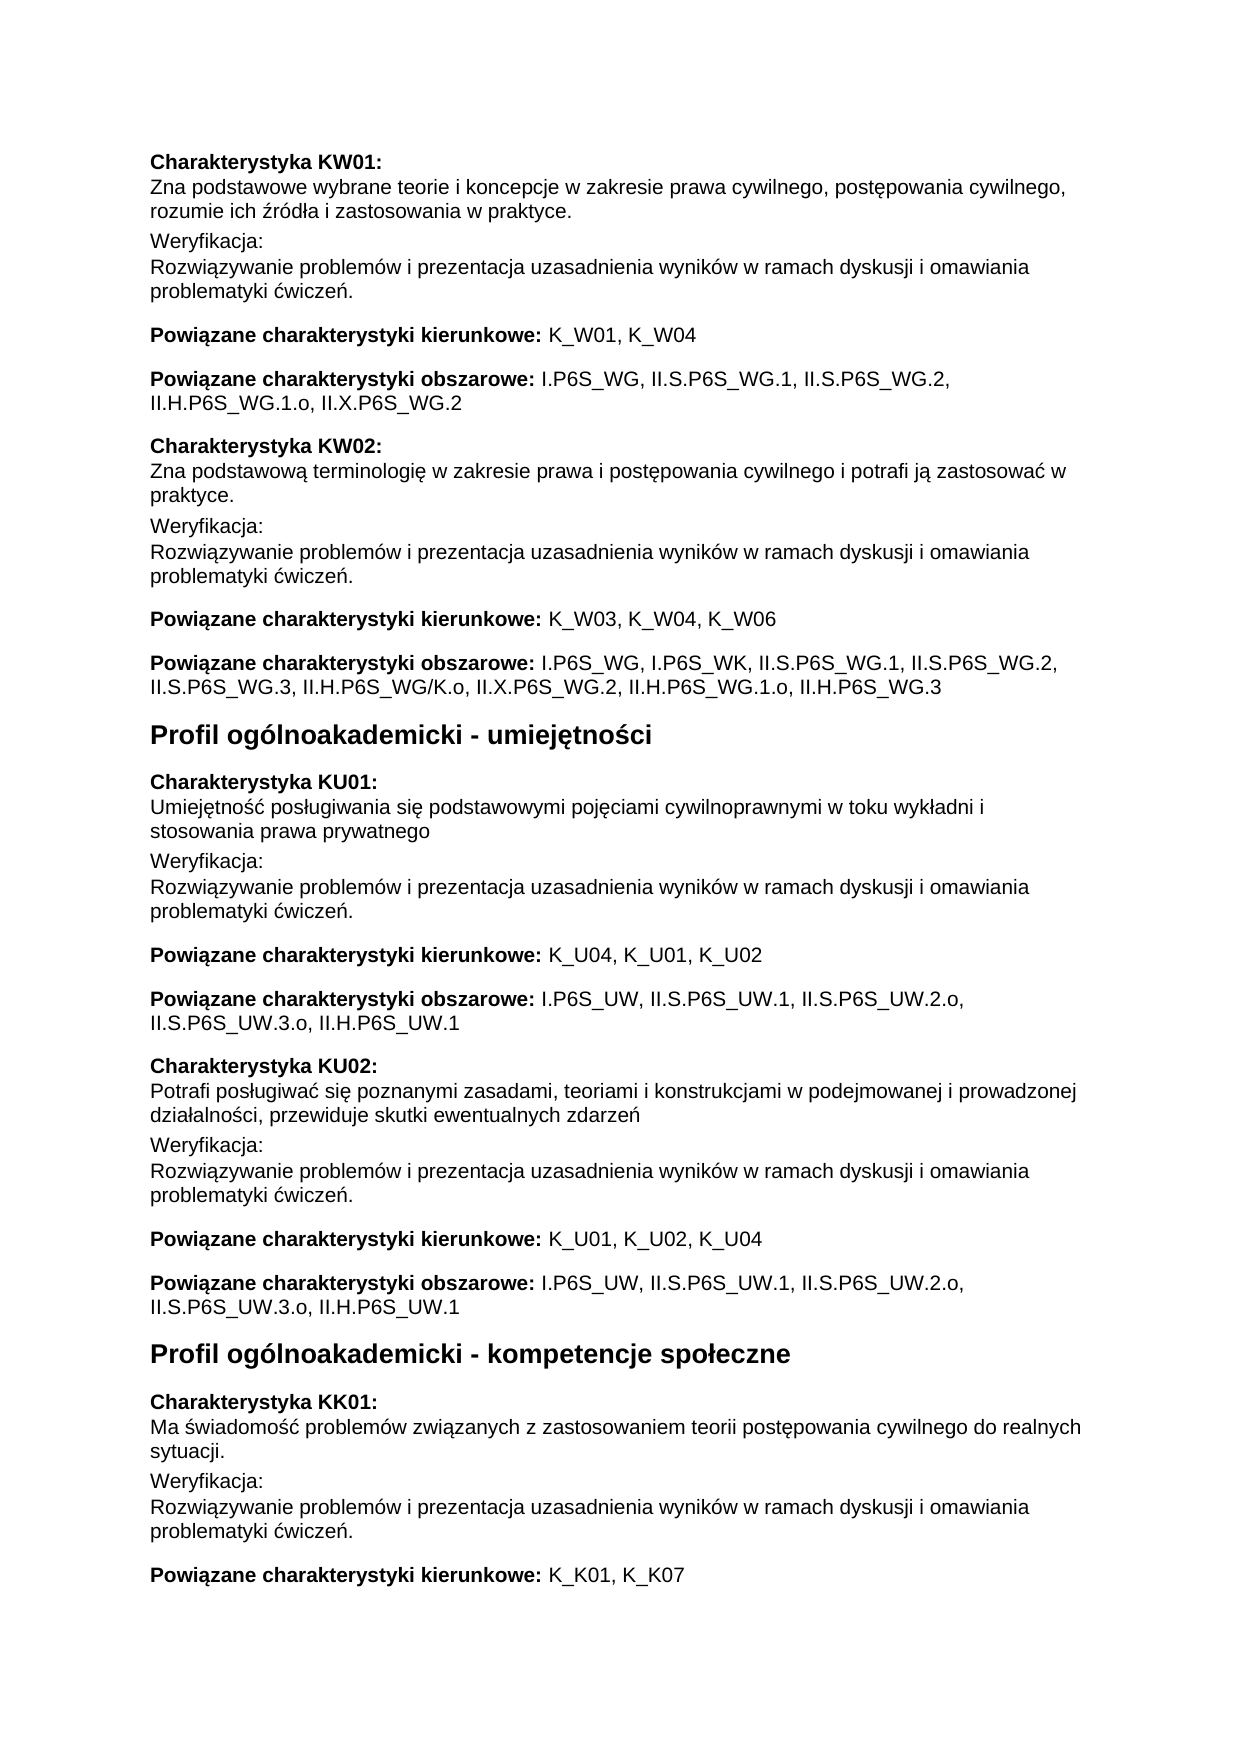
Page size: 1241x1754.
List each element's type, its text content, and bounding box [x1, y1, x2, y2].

text Weryfikacja: [150, 513, 1090, 537]
text Charakterystyka KW01: [150, 150, 1090, 174]
text Rozwiązywanie problemów i prezentacja uzasadnienia wyników w ramach dyskusji i omawiania problematyki ćwiczeń. [150, 539, 1090, 587]
text Charakterystyka KW02: [150, 434, 1090, 458]
text Charakterystyka KU02: [150, 1054, 1090, 1078]
text Powiązane charakterystyki kierunkowe: K_U01, K_U02, K_U04 [150, 1227, 1090, 1251]
text Powiązane charakterystyki obszarowe: I.P6S_UW, II.S.P6S_UW.1, II.S.P6S_UW.2.o, II.S.P6S_UW.3.o, II.H.P6S_UW.1 [150, 986, 1090, 1034]
text Zna podstawowe wybrane teorie i koncepcje w zakresie prawa cywilnego, postępowania cywilnego, rozumie ich źródła i zastosowania w praktyce. [150, 175, 1090, 223]
text Rozwiązywanie problemów i prezentacja uzasadnienia wyników w ramach dyskusji i omawiania problematyki ćwiczeń. [150, 1159, 1090, 1207]
text Weryfikacja: [150, 849, 1090, 873]
text Weryfikacja: [150, 1133, 1090, 1157]
text Charakterystyka KK01: [150, 1389, 1090, 1413]
text Rozwiązywanie problemów i prezentacja uzasadnienia wyników w ramach dyskusji i omawiania problematyki ćwiczeń. [150, 875, 1090, 923]
text Powiązane charakterystyki obszarowe: I.P6S_UW, II.S.P6S_UW.1, II.S.P6S_UW.2.o, II.S.P6S_UW.3.o, II.H.P6S_UW.1 [150, 1271, 1090, 1319]
text Powiązane charakterystyki kierunkowe: K_W03, K_W04, K_W06 [150, 607, 1090, 631]
text Rozwiązywanie problemów i prezentacja uzasadnienia wyników w ramach dyskusji i omawiania problematyki ćwiczeń. [150, 255, 1090, 303]
text Umiejętność posługiwania się podstawowymi pojęciami cywilnoprawnymi w toku wykładni i stosowania prawa prywatnego [150, 795, 1090, 843]
text Rozwiązywanie problemów i prezentacja uzasadnienia wyników w ramach dyskusji i omawiania problematyki ćwiczeń. [150, 1495, 1090, 1543]
text Powiązane charakterystyki kierunkowe: K_W01, K_W04 [150, 323, 1090, 347]
text Charakterystyka KU01: [150, 770, 1090, 794]
text Powiązane charakterystyki obszarowe: I.P6S_WG, II.S.P6S_WG.1, II.S.P6S_WG.2, II.H.P6S_WG.1.o, II.X.P6S_WG.2 [150, 367, 1090, 414]
text Potrafi posługiwać się poznanymi zasadami, teoriami i konstrukcjami w podejmowanej i prowadzonej działalności, przewiduje skutki ewentualnych zdarzeń [150, 1079, 1090, 1127]
text Zna podstawową terminologię w zakresie prawa i postępowania cywilnego i potrafi ją zastosować w praktyce. [150, 459, 1090, 507]
text Weryfikacja: [150, 1469, 1090, 1493]
text Powiązane charakterystyki kierunkowe: K_K01, K_K07 [150, 1562, 1090, 1586]
subtitle Profil ogólnoakademicki - kompetencje społeczne [150, 1338, 1090, 1370]
subtitle Profil ogólnoakademicki - umiejętności [150, 719, 1090, 750]
text Weryfikacja: [150, 229, 1090, 253]
text Powiązane charakterystyki obszarowe: I.P6S_WG, I.P6S_WK, II.S.P6S_WG.1, II.S.P6S_WG.2, II.S.P6S_WG.3, II.H.P6S_WG/K.o, II.X.P6S_WG.2, II.H.P6S_WG.1.o, II.H.P6S_WG.3 [150, 651, 1090, 699]
text Powiązane charakterystyki kierunkowe: K_U04, K_U01, K_U02 [150, 943, 1090, 967]
text Ma świadomość problemów związanych z zastosowaniem teorii postępowania cywilnego do realnych sytuacji. [150, 1414, 1090, 1462]
